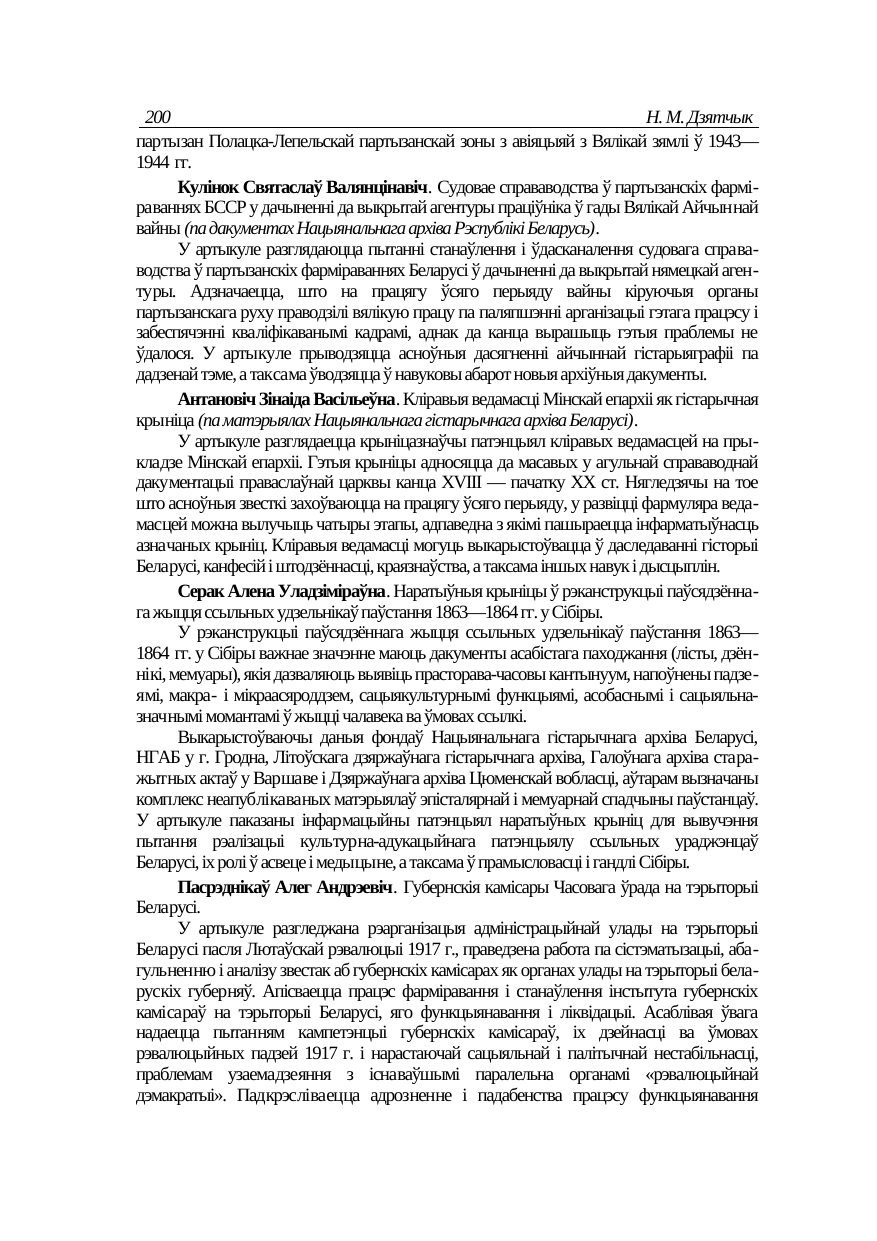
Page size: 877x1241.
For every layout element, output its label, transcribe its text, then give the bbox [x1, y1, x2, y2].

text Пасрэднікаў Алег Андрэевіч. Губернскія камісары Часовага ўрада на тэрыторыі Беларусі. [136, 876, 759, 918]
text У артыкуле разглядаецца крыніцазнаўчы патэнцыял кліравых ведамасцей на прыкладзе Мінскай епархіі. Гэтыя крыніцы адносяцца да масавых у агульнай справаводнай дакументацыі праваслаўнай царквы канца XVIII — пачатку ХХ ст. Нягледзячы на тое што асноўныя звесткі захоўваюцца на працягу ўсяго перыяду, у развіцці фармуляра ведамасцей можна вылучыць чатыры этапы, адпаведна з якімі пашыраецца інфарматыўнасць азначаных крыніц. Кліравыя ведамасці могуць выкарыстоўвацца ў даследаванні гісторыі Беларусі, канфесій і штодзённасці, краязнаўства, а таксама іншых навук і дысцыплін. [136, 431, 759, 576]
text У артыкуле разглядаюцца пытанні станаўлення і ўдасканалення судовага справаводства ў партызанскіх фарміраваннях Беларусі ў дачыненні да выкрытай нямецкай агентуры. Адзначаецца, што на працягу ўсяго перыяду вайны кіруючыя органы партызанскага руху праводзілі вялікую працу па паляпшэнні арганізацыі гэтага працэсу і забеспячэнні кваліфікаванымі кадрамі, аднак да канца вырашыць гэтыя праблемы не ўдалося. У артыкуле прыводзяцца асноўныя дасягненні айчыннай гістарыяграфіі па дадзенай тэме, а таксама ўводзяцца ў навуковы абарот новыя архіўныя дакументы. [136, 239, 759, 385]
text Выкарыстоўваючы даныя фондаў Нацыянальнага гістарычнага архіва Беларусі, НГАБ у г. Гродна, Літоўскага дзяржаўнага гістарычнага архіва, Галоўнага архіва старажытных актаў у Варшаве і Дзяржаўнага архіва Цюменскай вобласці, аўтарам вызначаны комплекс неапублікаваных матэрыялаў эпісталярнай і мемуарнай спадчыны паўстанцаў. У артыкуле паказаны інфармацыйны патэнцыял наратыўных крыніц для вывучэння пытання рэалізацыі культурна-адукацыйнага патэнцыялу ссыльных ураджэнцаў Беларусі, іх ролі ў асвеце і медыцыне, а таксама ў прамысловасці і гандлі Сібіры. [136, 726, 759, 872]
text Кулінок Святаслаў Валянцінавіч. Судовае справаводства ў партызанскіх фарміраваннях БССР у дачыненні да выкрытай агентуры праціўніка ў гады Вялікай Айчыннай вайны (па дакументах Нацыянальнага архіва Рэспублікі Беларусь). [136, 176, 759, 239]
text У рэканструкцыі паўсядзённага жыцця ссыльных удзельнікаў паўстання 1863—1864 гг. у Сібіры важнае значэнне маюць дакументы асабістага паходжання (лісты, дзённікі, мемуары), якія дазваляюць выявіць прасторава-часовы кантынуум, напоўнены падзеямі, макра- і мікраасяроддзем, сацыякультурнымі функцыямі, асобаснымі і сацыяльна-значнымі момантамі ў жыцці чалавека ва ўмовах ссылкі. [136, 622, 759, 726]
text Антановіч Зінаіда Васільеўна. Кліравыя ведамасці Мінскай епархіі як гістарычная крыніца (па матэрыялах Нацыянальнага гістарычнага архіва Беларусі). [136, 389, 759, 431]
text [136, 131, 759, 172]
text Серак Алена Уладзіміраўна. Наратыўныя крыніцы ў рэканструкцыі паўсядзённага жыцця ссыльных удзельнікаў паўстання 1863—1864 гг. у Сібіры. [136, 581, 759, 622]
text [136, 918, 759, 1106]
